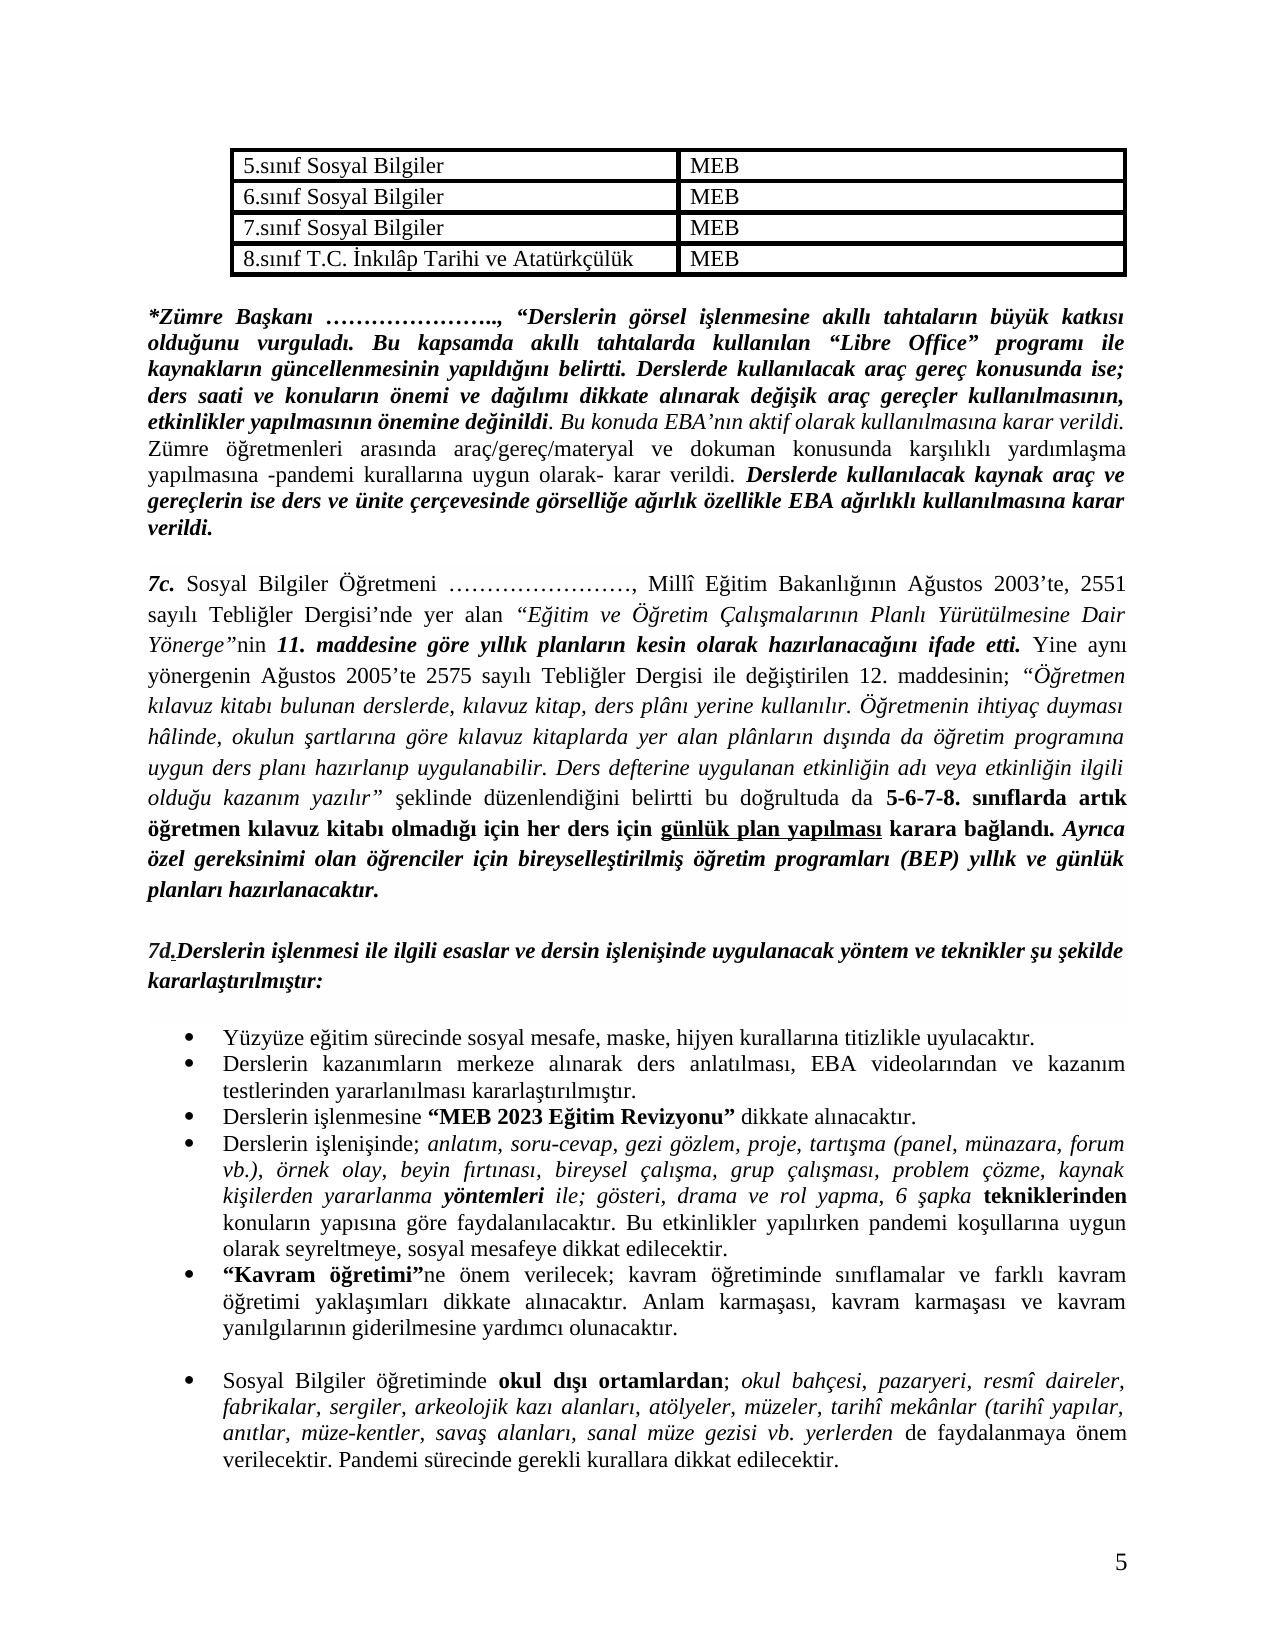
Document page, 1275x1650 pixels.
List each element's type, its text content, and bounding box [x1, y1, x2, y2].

table_cell MEB [681, 246, 1123, 272]
text 7d.Derslerin işlenmesi ile ilgili esaslar ve dersin işlenişinde uygulanacak yöntem ve teknikler şu şekilde kararlaştırılmıştır: [148, 933, 1127, 994]
table_cell 8.sınıf T.C. İnkılâp Tarihi ve Atatürkçülük [234, 246, 676, 272]
list Derslerin kazanımların merkeze alınarak ders anlatılması, EBA videolarından ve kazanım testlerinden yararlanılması kararlaştırılmıştır. [185, 1051, 1127, 1103]
text *Zümre Başkanı ………………….., “Derslerin görsel işlenmesine akıllı tahtaların büyük katkısı olduğunu vurguladı. Bu kapsamda akıllı tahtalarda kullanılan “Libre Office” programı ile kaynakların güncellenmesinin yapıldığını belirtti. Derslerde kullanılacak araç gereç konusunda ise; ders saati ve konuların önemi ve dağılımı dikkate alınarak değişik araç gereçler kullanılmasının, etkinlikler yapılmasının önemine değinildi. Bu konuda EBA’nın aktif olarak kullanılmasına karar verildi. Zümre öğretmenleri arasında araç/gereç/materyal ve dokuman konusunda karşılıklı yardımlaşma yapılmasına -pandemi kurallarına uygun olarak- karar verildi. Derslerde kullanılacak kaynak araç ve gereçlerin ise ders ve ünite çerçevesinde görselliğe ağırlık özellikle EBA ağırlıklı kullanılmasına karar verildi. [148, 303, 1127, 540]
table_cell 5.sınıf Sosyal Bilgiler [234, 152, 676, 179]
text 7c. Sosyal Bilgiler Öğretmeni ……………………, Millî Eğitim Bakanlığının Ağustos 2003’te, 2551 sayılı Tebliğler Dergisi’nde yer alan “Eğitim ve Öğretim Çalışmalarının Planlı Yürütülmesine Dair Yönerge”nin 11. maddesine göre yıllık planların kesin olarak hazırlanacağını ifade etti. Yine aynı yönergenin Ağustos 2005’te 2575 sayılı Tebliğler Dergisi ile değiştirilen 12. maddesinin; “Öğretmen kılavuz kitabı bulunan derslerde, kılavuz kitap, ders plânı yerine kullanılır. Öğretmenin ihtiyaç duyması hâlinde, okulun şartlarına göre kılavuz kitaplarda yer alan plânların dışında da öğretim programına uygun ders planı hazırlanıp uygulanabilir. Ders defterine uygulanan etkinliğin adı veya etkinliğin ilgili olduğu kazanım yazılır” şeklinde düzenlendiğini belirtti bu doğrultuda da 5-6-7-8. sınıflarda artık öğretmen kılavuz kitabı olmadığı için her ders için günlük plan yapılması karara bağlandı. Ayrıca özel gereksinimi olan öğrenciler için bireyselleştirilmiş öğretim programları (BEP) yıllık ve günlük planları hazırlanacaktır. [148, 566, 1127, 902]
table_cell 7.sınıf Sosyal Bilgiler [234, 215, 676, 241]
list Yüzyüze eğitim sürecinde sosyal mesafe, maske, hijyen kurallarına titizlikle uyulacaktır. [185, 1024, 1127, 1051]
list Sosyal Bilgiler öğretiminde okul dışı ortamlardan; okul bahçesi, pazaryeri, resmî daireler, fabrikalar, sergiler, arkeolojik kazı alanları, atölyeler, müzeler, tarihî mekânlar (tarihî yapılar, anıtlar, müze-kentler, savaş alanları, sanal müze gezisi vb. yerlerden de faydalanmaya önem verilecektir. Pandemi sürecinde gerekli kurallara dikkat edilecektir. [185, 1367, 1127, 1472]
table_cell MEB [681, 152, 1123, 179]
list “Kavram öğretimi”ne önem verilecek; kavram öğretiminde sınıflamalar ve farklı kavram öğretimi yaklaşımları dikkate alınacaktır. Anlam karmaşası, kavram karmaşası ve kavram yanılgılarının giderilmesine yardımcı olunacaktır. [185, 1261, 1127, 1340]
list Derslerin işlenmesine “MEB 2023 Eğitim Revizyonu” dikkate alınacaktır. [185, 1103, 1127, 1129]
table_cell MEB [681, 183, 1123, 210]
table_cell MEB [681, 215, 1123, 241]
table_cell 6.sınıf Sosyal Bilgiler [234, 183, 676, 210]
list Derslerin işlenişinde; anlatım, soru-cevap, gezi gözlem, proje, tartışma (panel, münazara, forum vb.), örnek olay, beyin fırtınası, bireysel çalışma, grup çalışması, problem çözme, kaynak kişilerden yararlanma yöntemleri ile; gösteri, drama ve rol yapma, 6 şapka tekniklerinden konuların yapısına göre faydalanılacaktır. Bu etkinlikler yapılırken pandemi koşullarına uygun olarak seyreltmeye, sosyal mesafeye dikkat edilecektir. [185, 1129, 1127, 1261]
